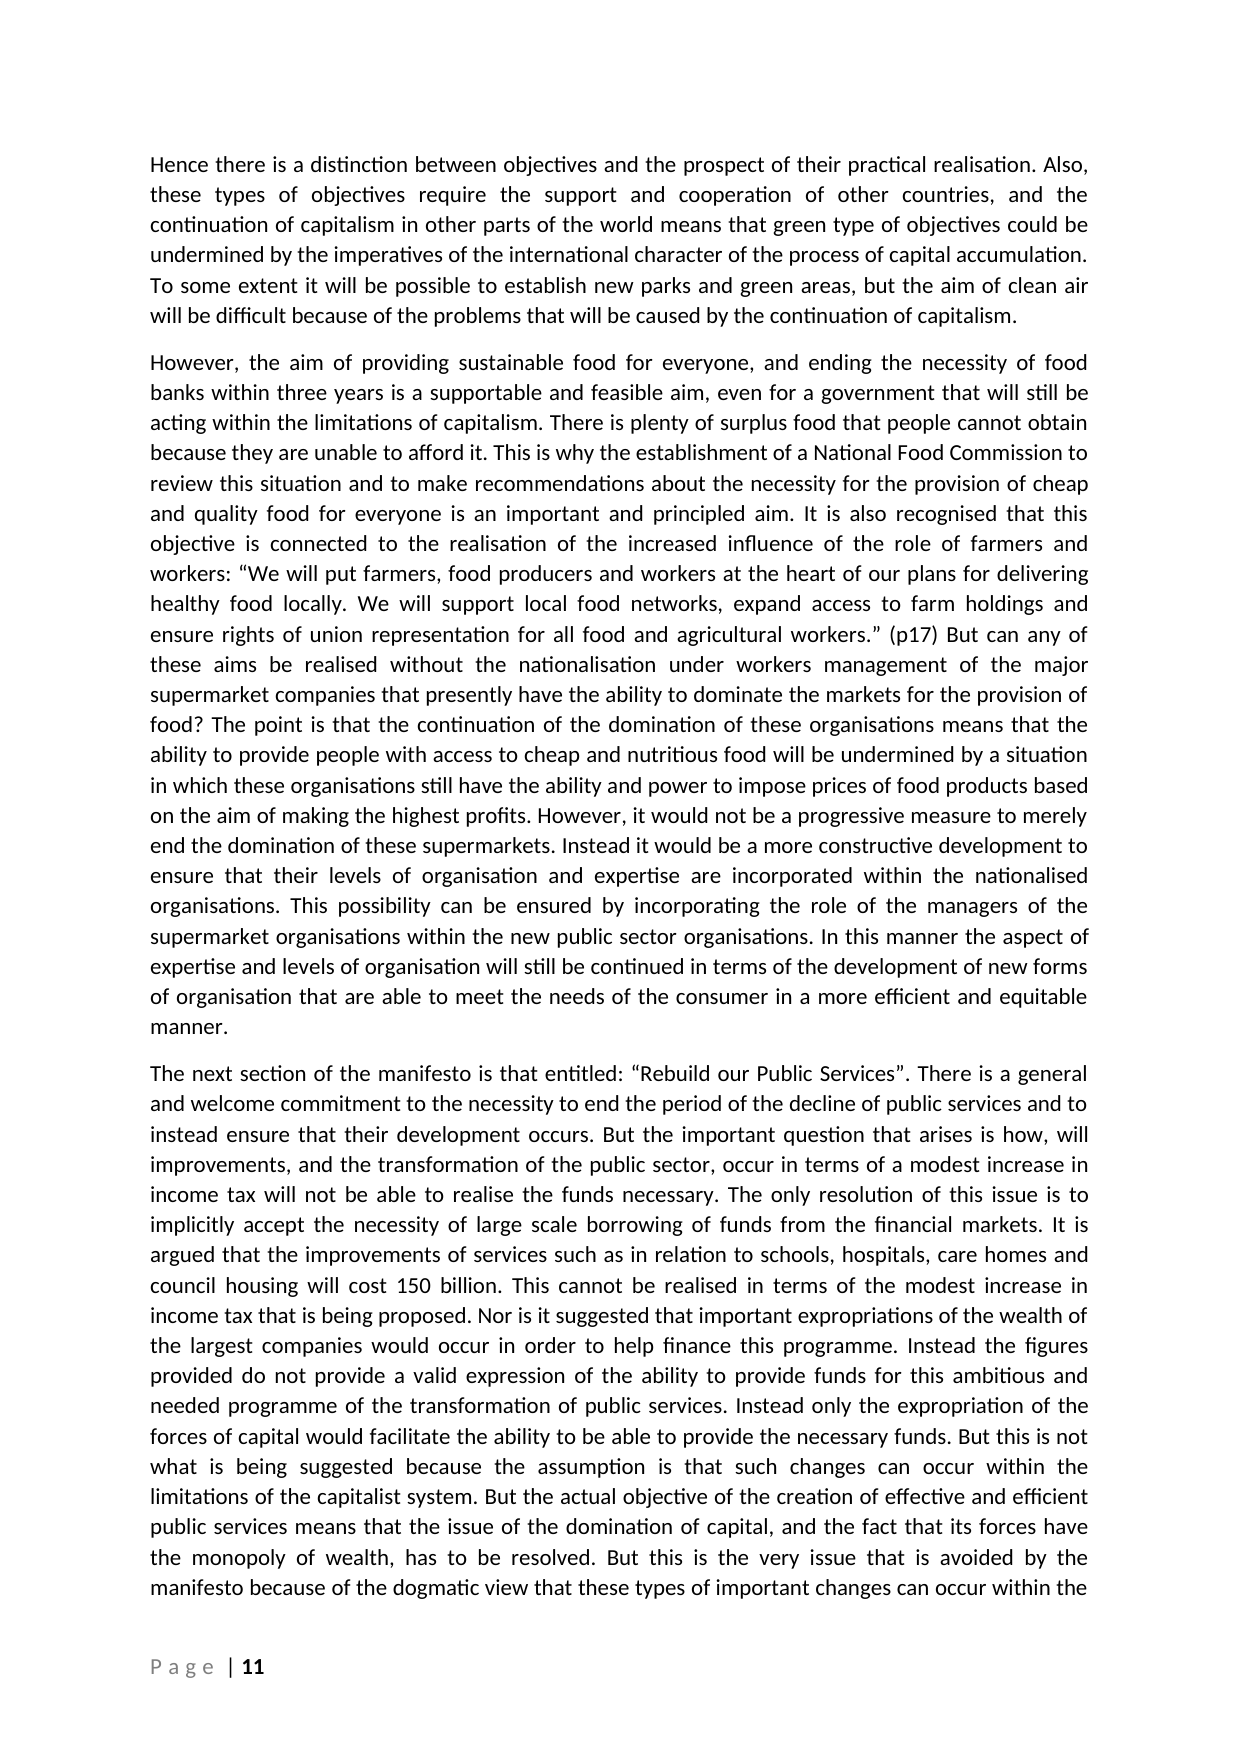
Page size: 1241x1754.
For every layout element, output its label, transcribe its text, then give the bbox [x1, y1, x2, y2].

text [150, 150, 1090, 329]
text However, the aim of providing sustainable food for everyone, and ending the necessity of food banks within three years is a supportable and feasible aim, even for a government that will still be acting within the limitations of capitalism. There is plenty of surplus food that people cannot obtain because they are unable to afford it. This is why the establishment of a National Food Commission to review this situation and to make recommendations about the necessity for the provision of cheap and quality food for everyone is an important and principled aim. It is also recognised that this objective is connected to the realisation of the increased influence of the role of farmers and workers: “We will put farmers, food producers and workers at the heart of our plans for delivering healthy food locally. We will support local food networks, expand access to farm holdings and ensure rights of union representation for all food and agricultural workers.” (p17) But can any of these aims be realised without the nationalisation under workers management of the major supermarket companies that presently have the ability to dominate the markets for the provision of food? The point is that the continuation of the domination of these organisations means that the ability to provide people with access to cheap and nutritious food will be undermined by a situation in which these organisations still have the ability and power to impose prices of food products based on the aim of making the highest profits. However, it would not be a progressive measure to merely end the domination of these supermarkets. Instead it would be a more constructive development to ensure that their levels of organisation and expertise are incorporated within the nationalised organisations. This possibility can be ensured by incorporating the role of the managers of the supermarket organisations within the new public sector organisations. In this manner the aspect of expertise and levels of organisation will still be continued in terms of the development of new forms of organisation that are able to meet the needs of the consumer in a more efficient and equitable manner. [150, 348, 1090, 1041]
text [150, 1059, 1090, 1601]
